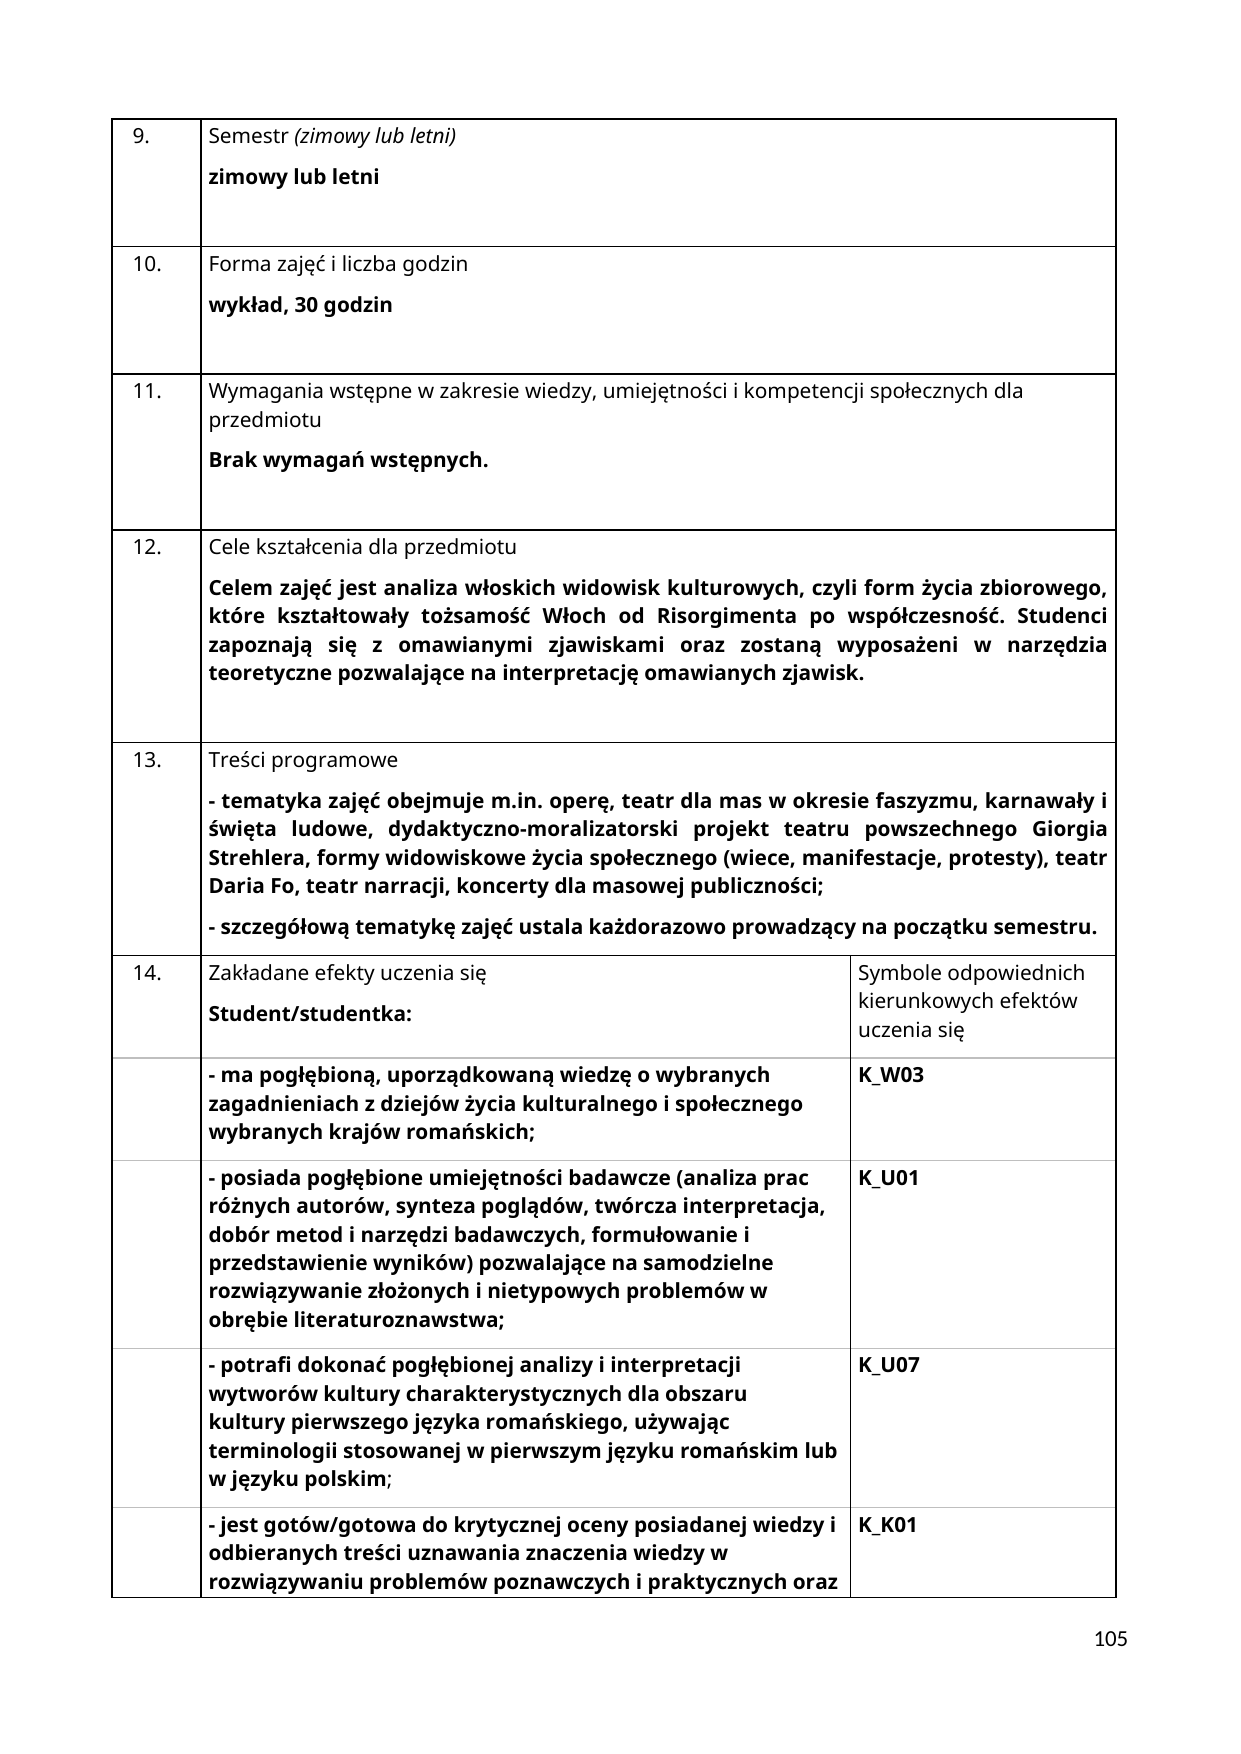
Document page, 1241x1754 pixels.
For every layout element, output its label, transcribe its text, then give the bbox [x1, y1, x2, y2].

table_cell Zakładane efekty uczenia się Student/studentka: [202, 956, 850, 1057]
table_cell Forma zajęć i liczba godzin wykład, 30 godzin [202, 247, 1115, 373]
table_cell [113, 1161, 200, 1347]
table_cell K_U07 [851, 1349, 1115, 1507]
table_cell Symbole odpowiednich kierunkowych efektów uczenia się [851, 956, 1115, 1057]
table_cell [113, 1349, 200, 1507]
table_cell Semestr (zimowy lub letni) zimowy lub letni [202, 120, 1115, 246]
table_cell Wymagania wstępne w zakresie wiedzy, umiejętności i kompetencji społecznych dla przedmiotu Brak wymagań wstępnych. [202, 375, 1115, 529]
table_cell - ma pogłębioną, uporządkowaną wiedzę o wybranych zagadnieniach z dziejów życia kulturalnego i społecznego wybranych krajów romańskich; [202, 1059, 850, 1160]
table_cell [113, 375, 200, 529]
table_cell [113, 531, 200, 742]
table_cell K_U01 [851, 1161, 1115, 1347]
table_cell K_W03 [851, 1059, 1115, 1160]
table_cell Cele kształcenia dla przedmiotu Celem zajęć jest analiza włoskich widowisk kulturowych, czyli form życia zbiorowego, które kształtowały tożsamość Włoch od Risorgimenta po współczesność. Studenci zapoznają się z omawianymi zjawiskami oraz zostaną wyposażeni w narzędzia teoretyczne pozwalające na interpretację omawianych zjawisk. [202, 531, 1115, 742]
table_cell [113, 956, 200, 1057]
table_cell [113, 1059, 200, 1160]
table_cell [202, 1508, 850, 1597]
table_cell Treści programowe - tematyka zajęć obejmuje m.in. operę, teatr dla mas w okresie faszyzmu, karnawały i święta ludowe, dydaktyczno-moralizatorski projekt teatru powszechnego Giorgia Strehlera, formy widowiskowe życia społecznego (wiece, manifestacje, protesty), teatr Daria Fo, teatr narracji, koncerty dla masowej publiczności; - szczegółową tematykę zajęć ustala każdorazowo prowadzący na początku semestru. [202, 743, 1115, 955]
table_cell [113, 1508, 200, 1597]
table_cell - potrafi dokonać pogłębionej analizy i interpretacji wytworów kultury charakterystycznych dla obszaru kultury pierwszego języka romańskiego, używając terminologii stosowanej w pierwszym języku romańskim lub w języku polskim; [202, 1349, 850, 1507]
table_cell [113, 247, 200, 373]
table_cell [113, 120, 200, 246]
table_cell - posiada pogłębione umiejętności badawcze (analiza prac różnych autorów, synteza poglądów, twórcza interpretacja, dobór metod i narzędzi badawczych, formułowanie i przedstawienie wyników) pozwalające na samodzielne rozwiązywanie złożonych i nietypowych problemów w obrębie literaturoznawstwa; [202, 1161, 850, 1347]
table_cell K_K01 [851, 1508, 1115, 1597]
table_cell [113, 743, 200, 955]
